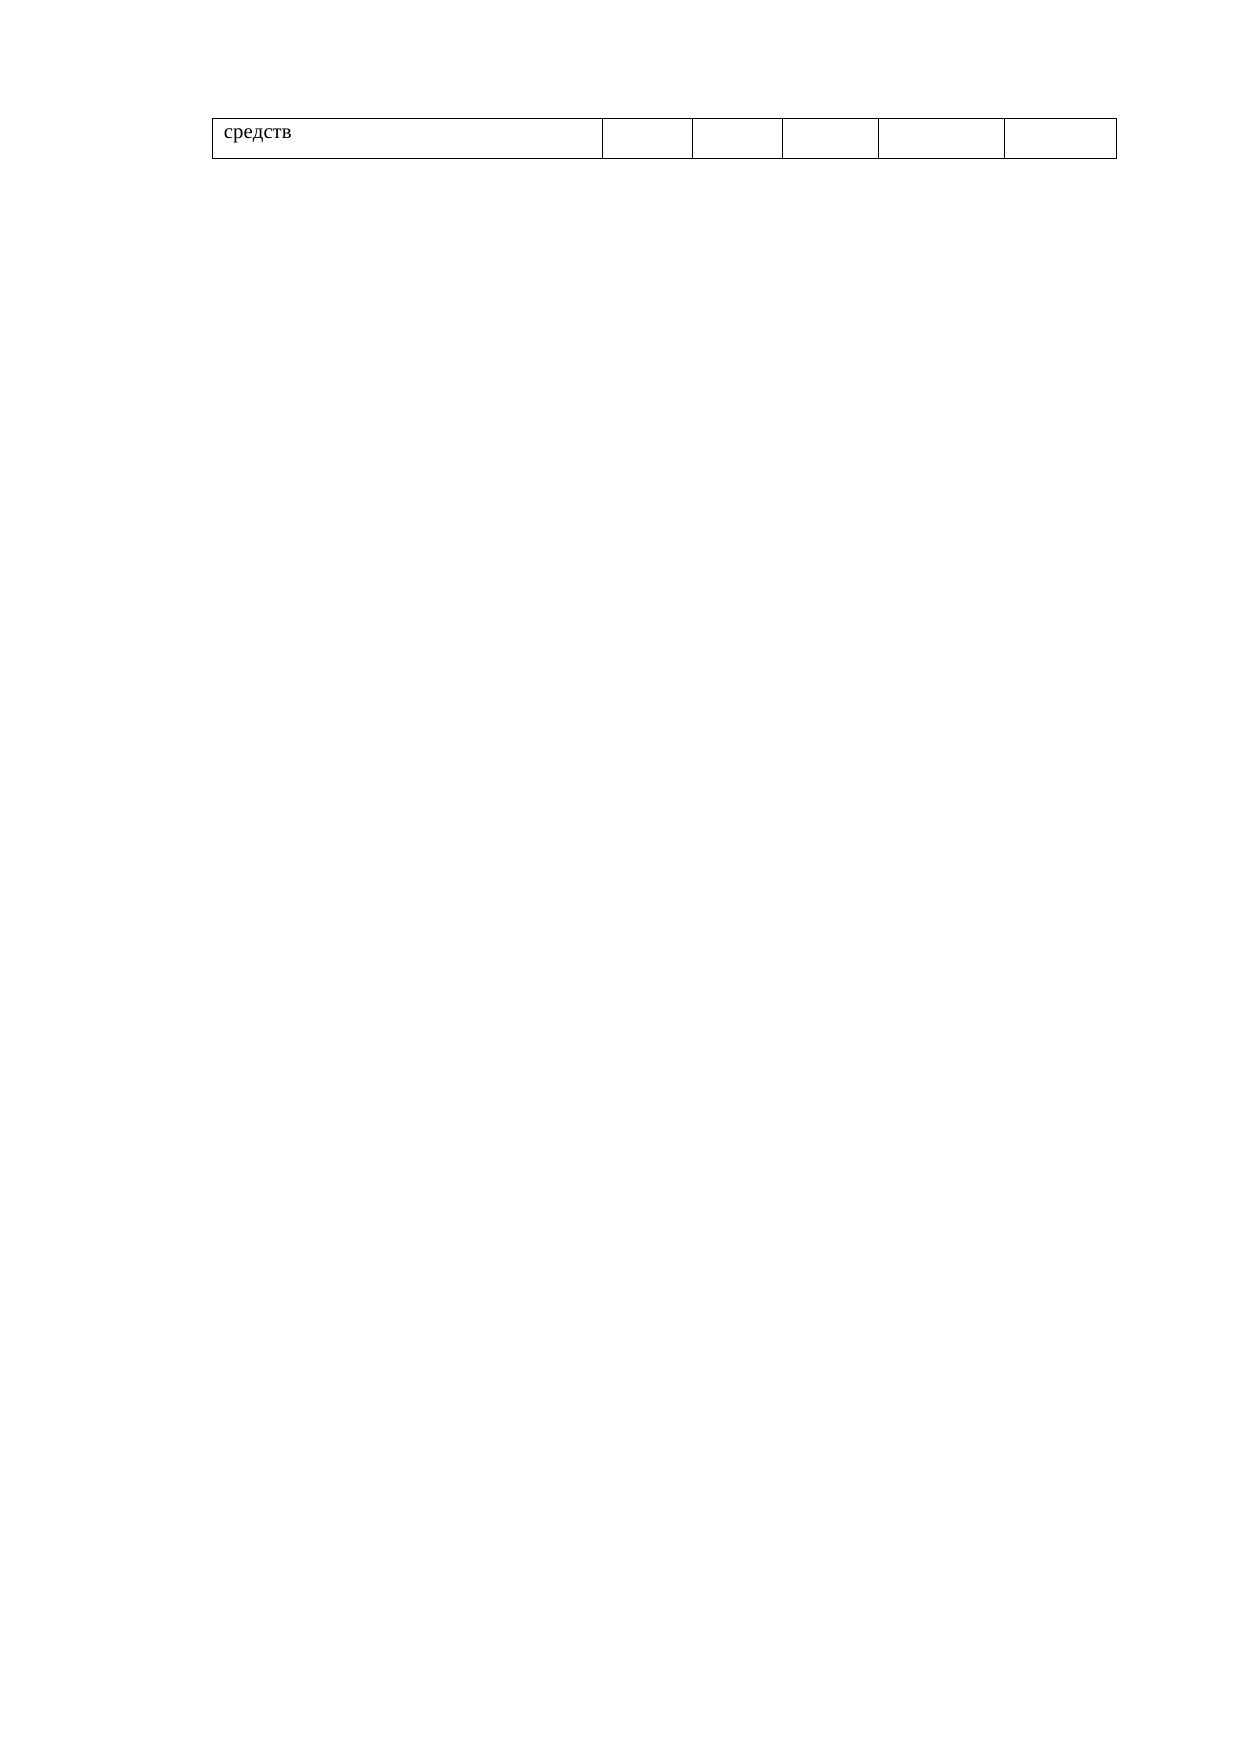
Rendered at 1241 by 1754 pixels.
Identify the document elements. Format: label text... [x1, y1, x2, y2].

table_cell -785.5 [1005, 119, 1116, 157]
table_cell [213, 119, 602, 157]
table_cell 424.20 [783, 119, 878, 157]
table_cell 1209.70 [603, 119, 692, 157]
table_cell -1074.3 [879, 119, 1004, 157]
table_cell 135.40 [693, 119, 782, 157]
